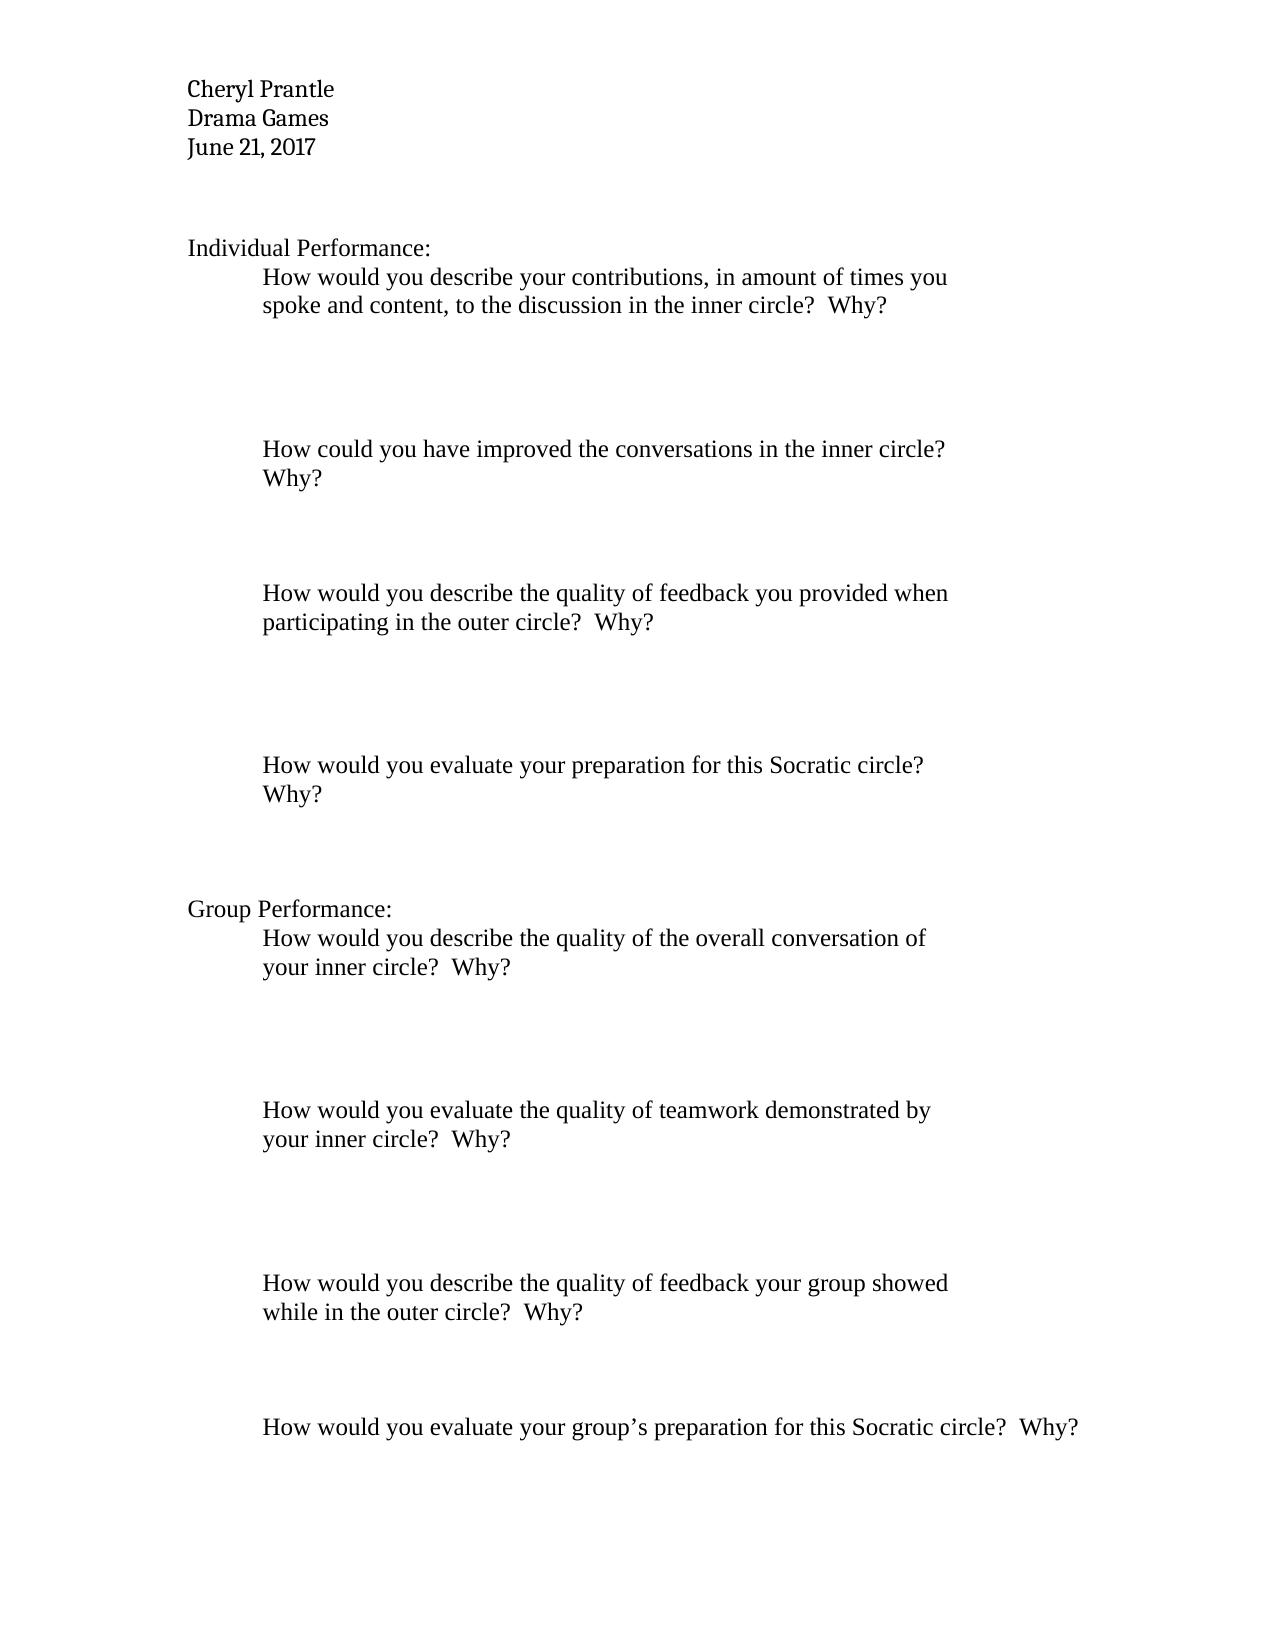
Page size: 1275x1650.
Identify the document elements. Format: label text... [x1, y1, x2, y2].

text How would you describe the quality of the overall conversation of [187, 923, 1087, 952]
text while in the outer circle? Why? [187, 1297, 1087, 1326]
text How would you evaluate the quality of teamwork demonstrated by [187, 1096, 1087, 1124]
text Group Performance: [187, 894, 1087, 923]
text your inner circle? Why? [187, 952, 1087, 981]
text How would you evaluate your preparation for this Socratic circle? [187, 751, 1087, 779]
text How would you describe the quality of feedback you provided when [187, 578, 1087, 607]
text Why? [187, 463, 1087, 492]
text participating in the outer circle? Why? [187, 607, 1087, 636]
text Why? [187, 779, 1087, 808]
text How would you describe your contributions, in amount of times you [187, 262, 1087, 291]
text spoke and content, to the discussion in the inner circle? Why? [187, 291, 1087, 319]
text Individual Performance: [187, 233, 1087, 262]
text How would you evaluate your group’s preparation for this Socratic circle? Why? [187, 1412, 1087, 1441]
text How would you describe the quality of feedback your group showed [187, 1268, 1087, 1297]
text How could you have improved the conversations in the inner circle? [187, 434, 1087, 463]
text your inner circle? Why? [187, 1124, 1087, 1153]
